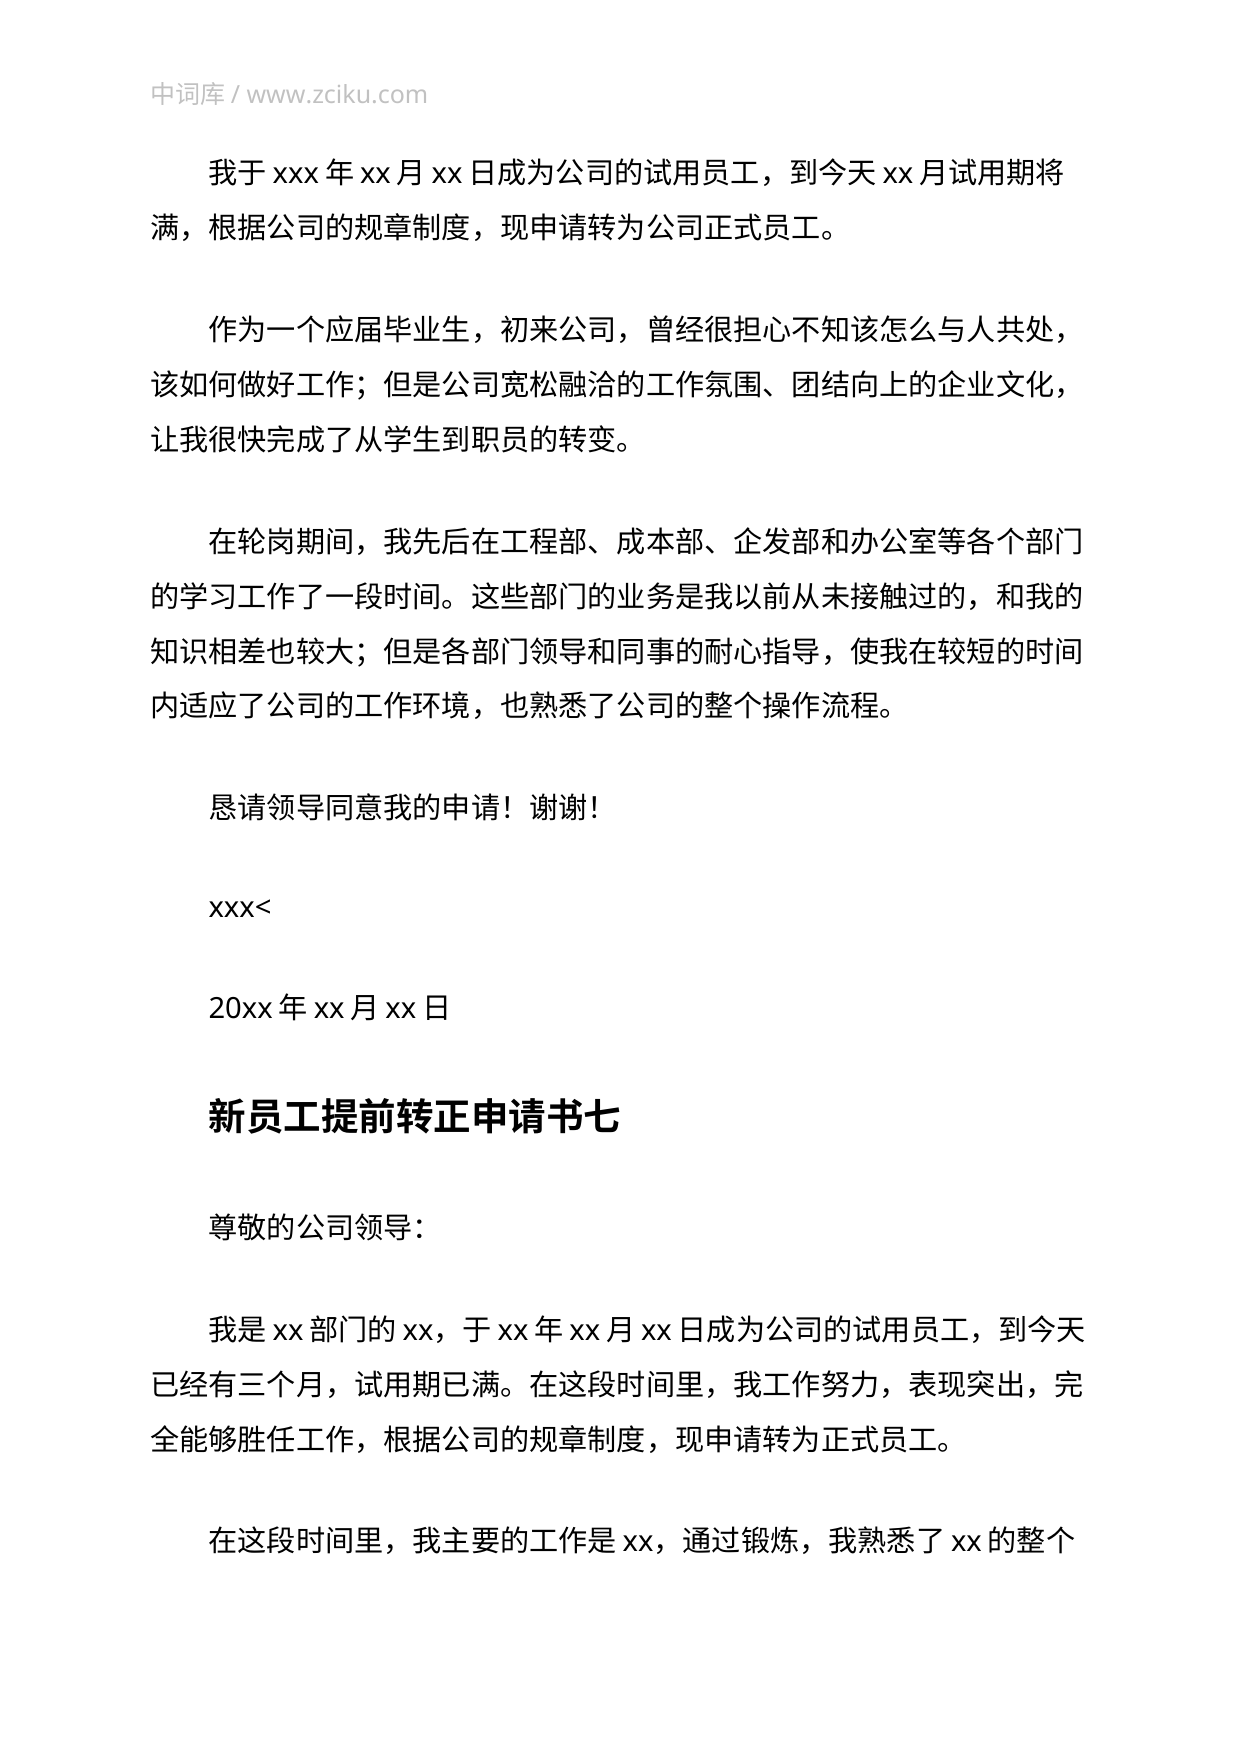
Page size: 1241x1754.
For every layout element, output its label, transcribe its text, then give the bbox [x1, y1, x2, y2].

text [150, 1518, 1090, 1560]
text 在轮岗期间，我先后在工程部、成本部、企发部和办公室等各个部门的学习工作了一段时间。这些部门的业务是我以前从未接触过的，和我的知识相差也较大；但是各部门领导和同事的耐心指导，使我在较短的时间内适应了公司的工作环境，也熟悉了公司的整个操作流程。 [150, 518, 1090, 725]
text 我是xx部门的xx，于xx年xx月xx日成为公司的试用员工，到今天已经有三个月，试用期已满。在这段时间里，我工作努力，表现突出，完全能够胜任工作，根据公司的规章制度，现申请转为正式员工。 [150, 1306, 1090, 1458]
text 尊敬的公司领导： [150, 1204, 1090, 1247]
text 我于xxx年xx月xx日成为公司的试用员工，到今天xx月试用期将满，根据公司的规章制度，现申请转为公司正式员工。 [150, 150, 1090, 247]
text 新员工提前转正申请书七 [150, 1087, 1090, 1141]
text 恳请领导同意我的申请！谢谢！ [150, 785, 1090, 827]
text 作为一个应届毕业生，初来公司，曾经很担心不知该怎么与人共处，该如何做好工作；但是公司宽松融洽的工作氛围、团结向上的企业文化，让我很快完成了从学生到职员的转变。 [150, 307, 1090, 459]
text 20xx年xx月xx日 [150, 985, 1090, 1027]
text xxx< [150, 887, 1090, 926]
